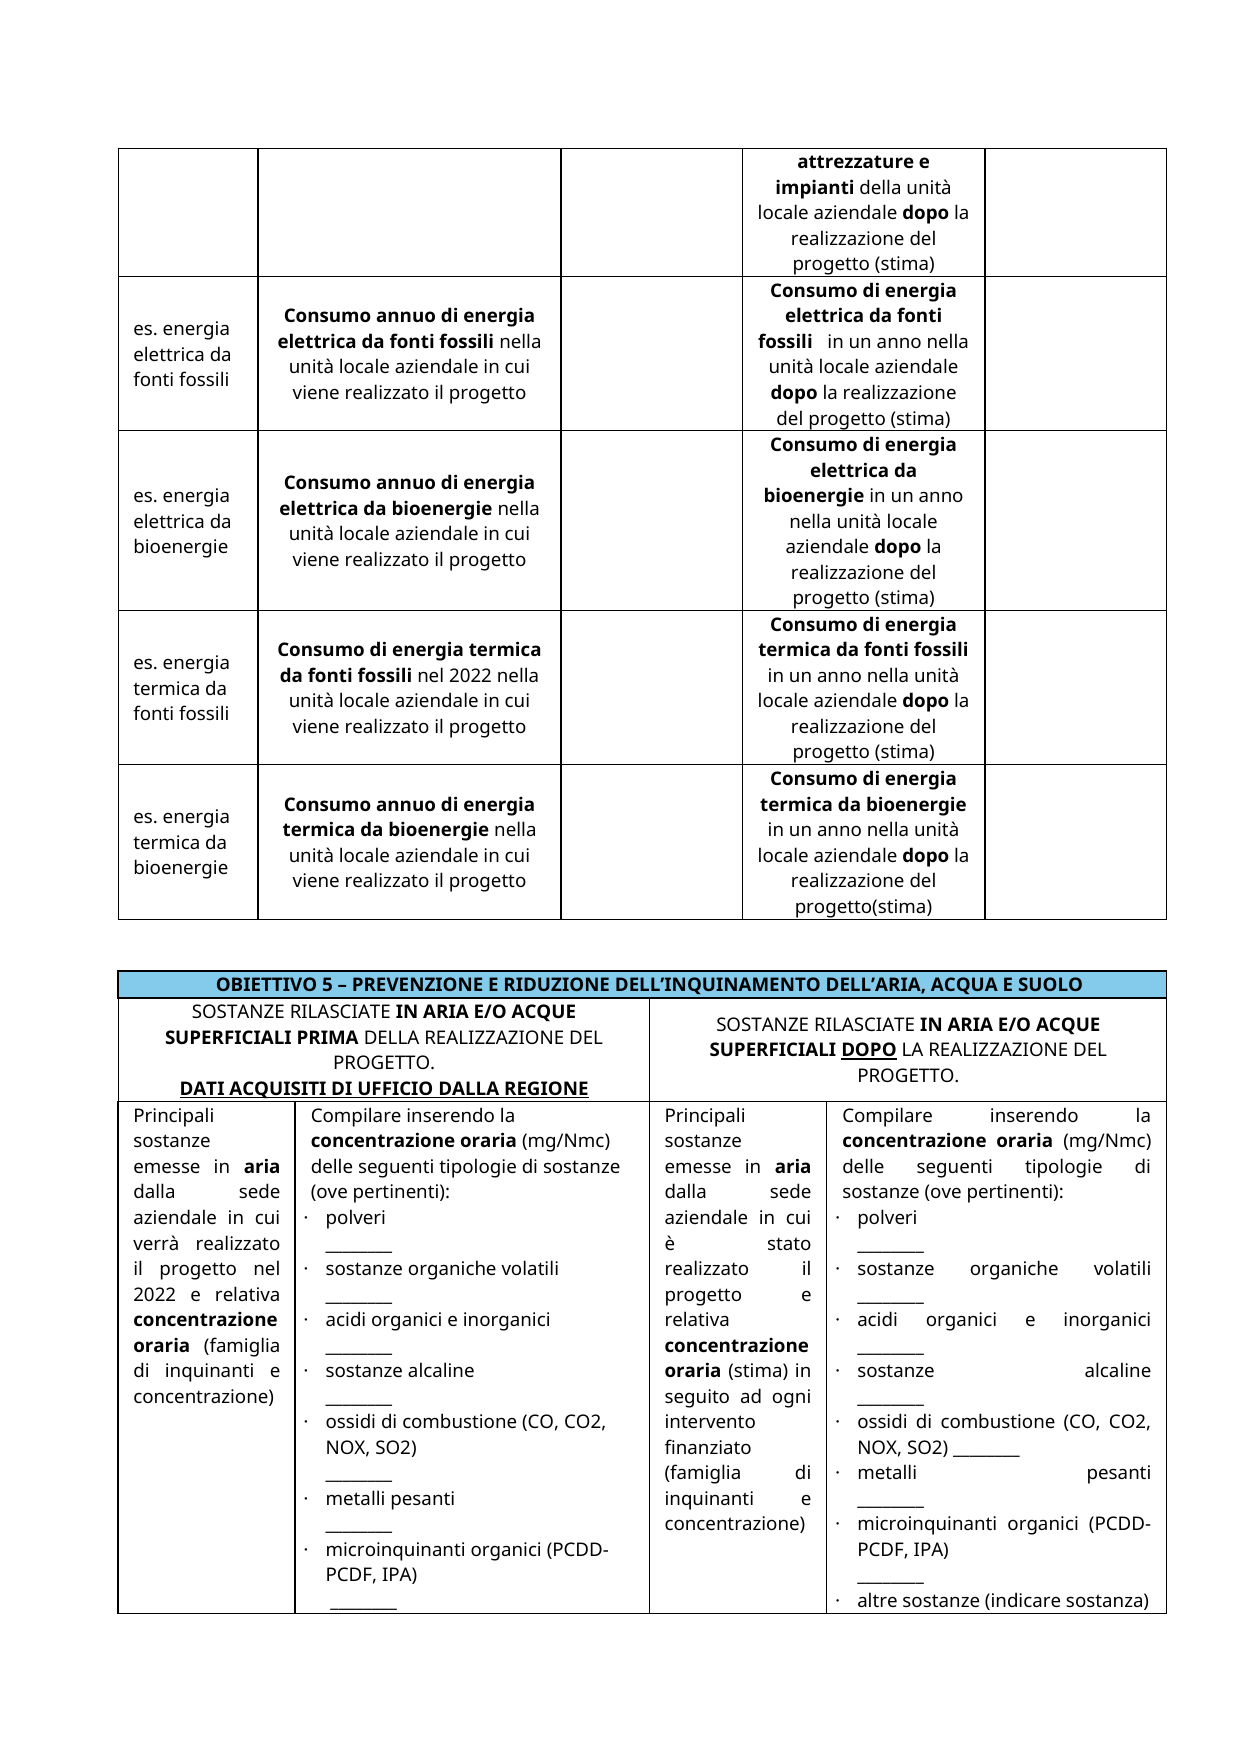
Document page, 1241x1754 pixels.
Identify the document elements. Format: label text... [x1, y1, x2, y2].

table_cell Consumo di energia termica da fonti fossili nel 2022 nella unità locale aziendale in cui viene realizzato il progetto [259, 611, 560, 764]
table_cell [562, 431, 742, 610]
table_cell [119, 1102, 294, 1613]
table_cell es. energia elettrica da bioenergie [119, 431, 257, 610]
table_cell Consumo annuo di energia elettrica da fonti fossili nella unità locale aziendale in cui viene realizzato il progetto [259, 277, 560, 430]
table_cell SOSTANZE RILASCIATE IN ARIA E/O ACQUE SUPERFICIALI PRIMA DELLA REALIZZAZIONE DEL PROGETTO. DATI ACQUISITI DI UFFICIO DALLA REGIONE [119, 999, 649, 1101]
table_cell Consumo annuo di energia termica da bioenergie nella unità locale aziendale in cui viene realizzato il progetto [259, 765, 560, 918]
table_cell Consumo di energia elettrica da fonti fossili in un anno nella unità locale aziendale dopo la realizzazione del progetto (stima) [743, 277, 984, 430]
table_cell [743, 149, 984, 276]
table_cell [986, 611, 1166, 764]
table_cell [562, 611, 742, 764]
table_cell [827, 1102, 1166, 1613]
table_cell SOSTANZE RILASCIATE IN ARIA E/O ACQUE SUPERFICIALI DOPO LA REALIZZAZIONE DEL PROGETTO. [650, 999, 1166, 1101]
table_cell Consumo di energia termica da fonti fossili in un anno nella unità locale aziendale dopo la realizzazione del progetto (stima) [743, 611, 984, 764]
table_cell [119, 149, 257, 276]
table_cell [562, 277, 742, 430]
table_cell [562, 765, 742, 918]
table_cell Consumo annuo di energia elettrica da bioenergie nella unità locale aziendale in cui viene realizzato il progetto [259, 431, 560, 610]
table_cell [986, 149, 1166, 276]
table_cell Consumo di energia elettrica da bioenergie in un anno nella unità locale aziendale dopo la realizzazione del progetto (stima) [743, 431, 984, 610]
table_header OBIETTIVO 5 – PREVENZIONE E RIDUZIONE DELL’INQUINAMENTO DELL’ARIA, ACQUA E SUOLO [119, 972, 1166, 997]
table_cell Consumo di energia termica da bioenergie in un anno nella unità locale aziendale dopo la realizzazione del progetto(stima) [743, 765, 984, 918]
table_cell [259, 149, 560, 276]
table_cell es. energia termica da fonti fossili [119, 611, 257, 764]
table_cell [562, 149, 742, 276]
table_cell es. energia termica da bioenergie [119, 765, 257, 918]
table_cell [986, 277, 1166, 430]
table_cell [296, 1102, 649, 1613]
table_cell [986, 765, 1166, 918]
table_cell [986, 431, 1166, 610]
table_cell es. energia elettrica da fonti fossili [119, 277, 257, 430]
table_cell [650, 1102, 826, 1613]
